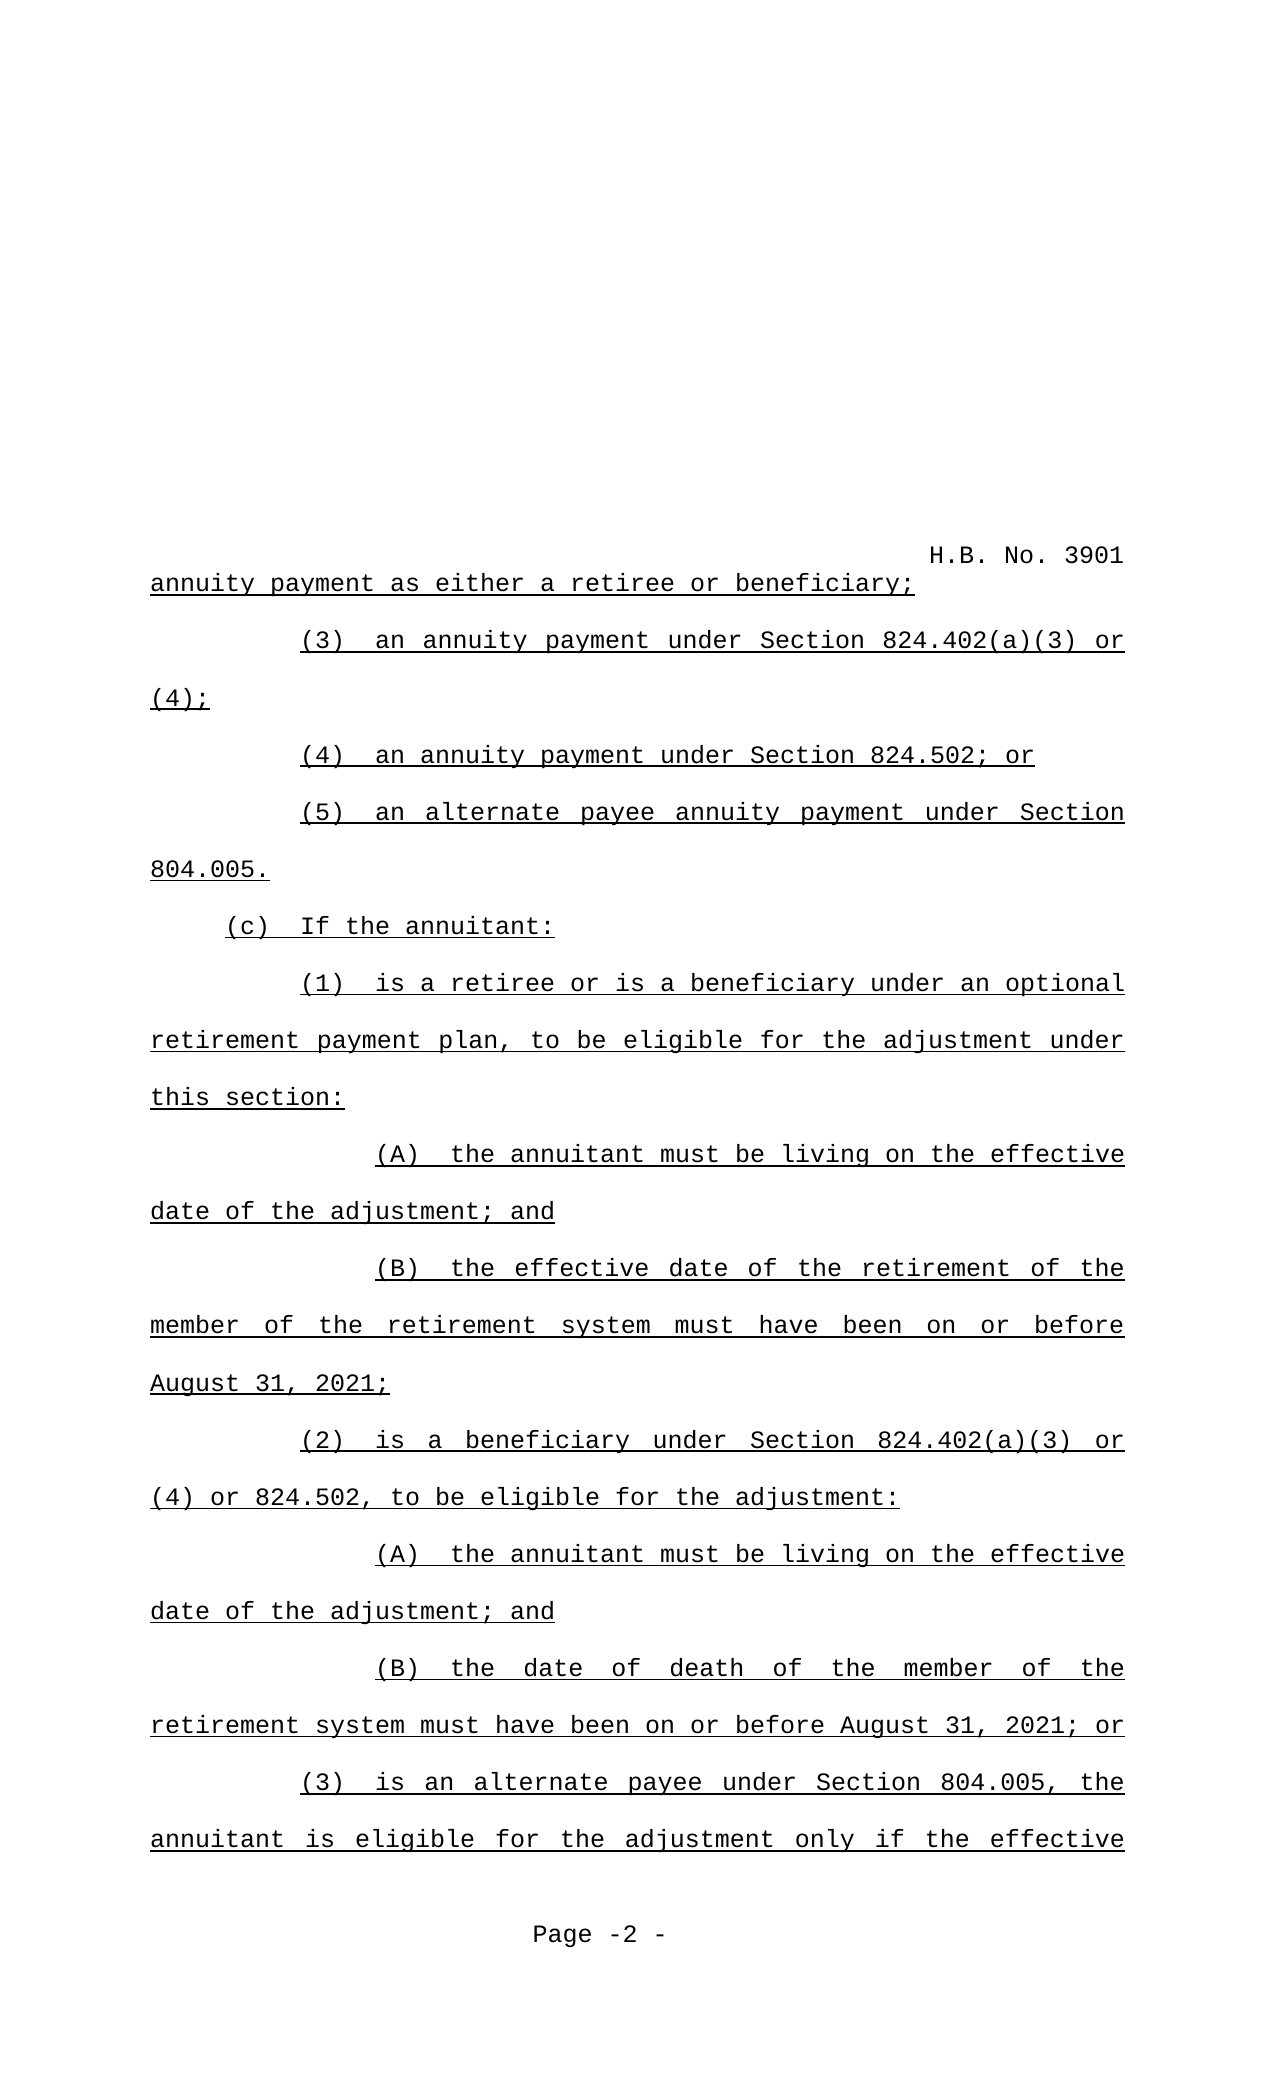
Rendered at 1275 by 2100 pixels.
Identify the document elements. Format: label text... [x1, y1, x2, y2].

text (4) an annuity payment under Section 824.502; or [150, 742, 1125, 771]
text (B) the effective date of the retirement of the member of the retirement system must have been on or before August 31, 2021; [150, 1256, 1125, 1336]
text (B) the date of death of the member of the retirement system must have been on or before August 31, 2021; or [150, 1655, 1125, 1736]
text (c) If the annuitant: [150, 913, 1125, 942]
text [150, 1769, 1125, 1850]
text (A) the annuitant must be living on the effective date of the adjustment; and [150, 1142, 1125, 1227]
text (5) an alternate payee annuity payment under Section 804.005. [150, 799, 1125, 885]
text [150, 571, 1125, 599]
text (3) an annuity payment under Section 824.402(a)(3) or (4); [150, 628, 1125, 713]
text (A) the annuitant must be living on the effective date of the adjustment; and [150, 1541, 1125, 1627]
text (1) is a retiree or is a beneficiary under an optional retirement payment plan, to be eligible for the adjustment under this section: [150, 1052, 1125, 1113]
text (2) is a beneficiary under Section 824.402(a)(3) or (4) or 824.502, to be eligible for the adjustment: [150, 1427, 1125, 1513]
text (B) the effective date of the retirement of the member of the retirement system must have been on or before August 31, 2021; [150, 1338, 1125, 1398]
text (1) is a retiree or is a beneficiary under an optional retirement payment plan, to be eligible for the adjustment under this section: [150, 970, 1125, 1051]
